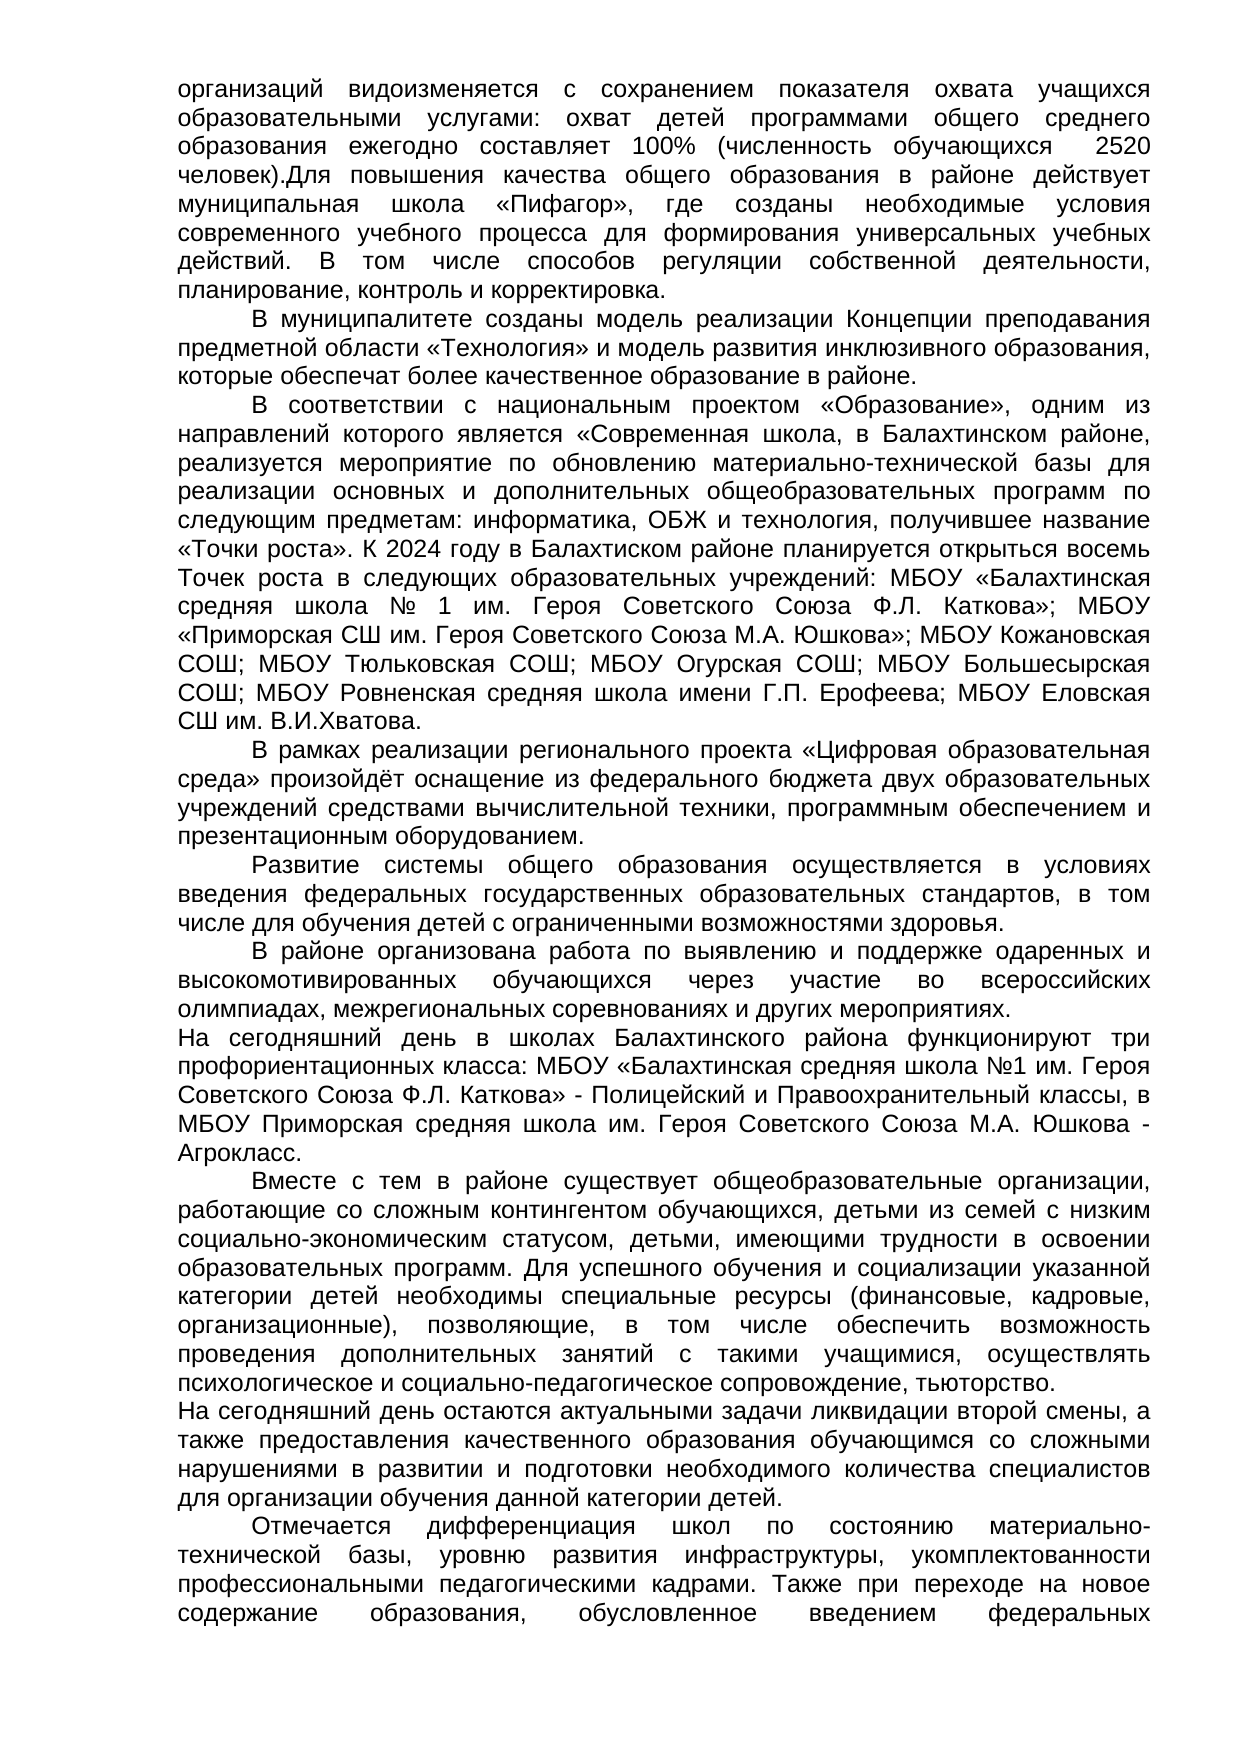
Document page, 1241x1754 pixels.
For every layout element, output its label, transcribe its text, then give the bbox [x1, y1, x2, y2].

text Вместе с тем в районе существует общеобразовательные организации, работающие со сложным контингентом обучающихся, детьми из семей с низким социально-экономическим статусом, детьми, имеющими трудности в освоении образовательных программ. Для успешного обучения и социализации указанной категории детей необходимы специальные ресурсы (финансовые, кадровые, организационные), позволяющие, в том числе обеспечить возможность проведения дополнительных занятий с такими учащимися, осуществлять психологическое и социально-педагогическое сопровождение, тьюторство. [177, 1166, 1152, 1396]
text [177, 1511, 1152, 1626]
text На сегодняшний день в школах Балахтинского района функционируют три профориентационных класса: МБОУ «Балахтинская средняя школа №1 им. Героя Советского Союза Ф.Л. Каткова» - Полицейский и Правоохранительный классы, в МБОУ Приморская средняя школа им. Героя Советского Союза М.А. Юшкова - Агрокласс. [177, 1023, 1152, 1166]
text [177, 74, 1152, 304]
text В рамках реализации регионального проекта «Цифровая образовательная среда» произойдёт оснащение из федерального бюджета двух образовательных учреждений средствами вычислительной техники, программным обеспечением и презентационным оборудованием. [177, 735, 1152, 850]
text В соответствии с национальным проектом «Образование», одним из направлений которого является «Современная школа, в Балахтинском районе, реализуется мероприятие по обновлению материально-технической базы для реализации основных и дополнительных общеобразовательных программ по следующим предметам: информатика, ОБЖ и технология, получившее название «Точки роста». К 2024 году в Балахтиском районе планируется открыться восемь Точек роста в следующих образовательных учреждений: МБОУ «Балахтинская средняя школа № 1 им. Героя Советского Союза Ф.Л. Каткова»; МБОУ «Приморская СШ им. Героя Советского Союза М.А. Юшкова»; МБОУ Кожановская СОШ; МБОУ Тюльковская СОШ; МБОУ Огурская СОШ; МБОУ Большесырская СОШ; МБОУ Ровненская средняя школа имени Г.П. Ерофеева; МБОУ Еловская СШ им. В.И.Хватова. [177, 390, 1152, 735]
text В муниципалитете созданы модель реализации Концепции преподавания предметной области «Технология» и модель развития инклюзивного образования, которые обеспечат более качественное образование в районе. [177, 304, 1152, 390]
text Развитие системы общего образования осуществляется в условиях введения федеральных государственных образовательных стандартов, в том числе для обучения детей с ограниченными возможностями здоровья. [177, 850, 1152, 936]
text На сегодняшний день остаются актуальными задачи ликвидации второй смены, а также предоставления качественного образования обучающимся со сложными нарушениями в развитии и подготовки необходимого количества специалистов для организации обучения данной категории детей. [177, 1396, 1152, 1511]
text В районе организована работа по выявлению и поддержке одаренных и высокомотивированных обучающихся через участие во всероссийских олимпиадах, межрегиональных соревнованиях и других мероприятиях. [177, 936, 1152, 1023]
